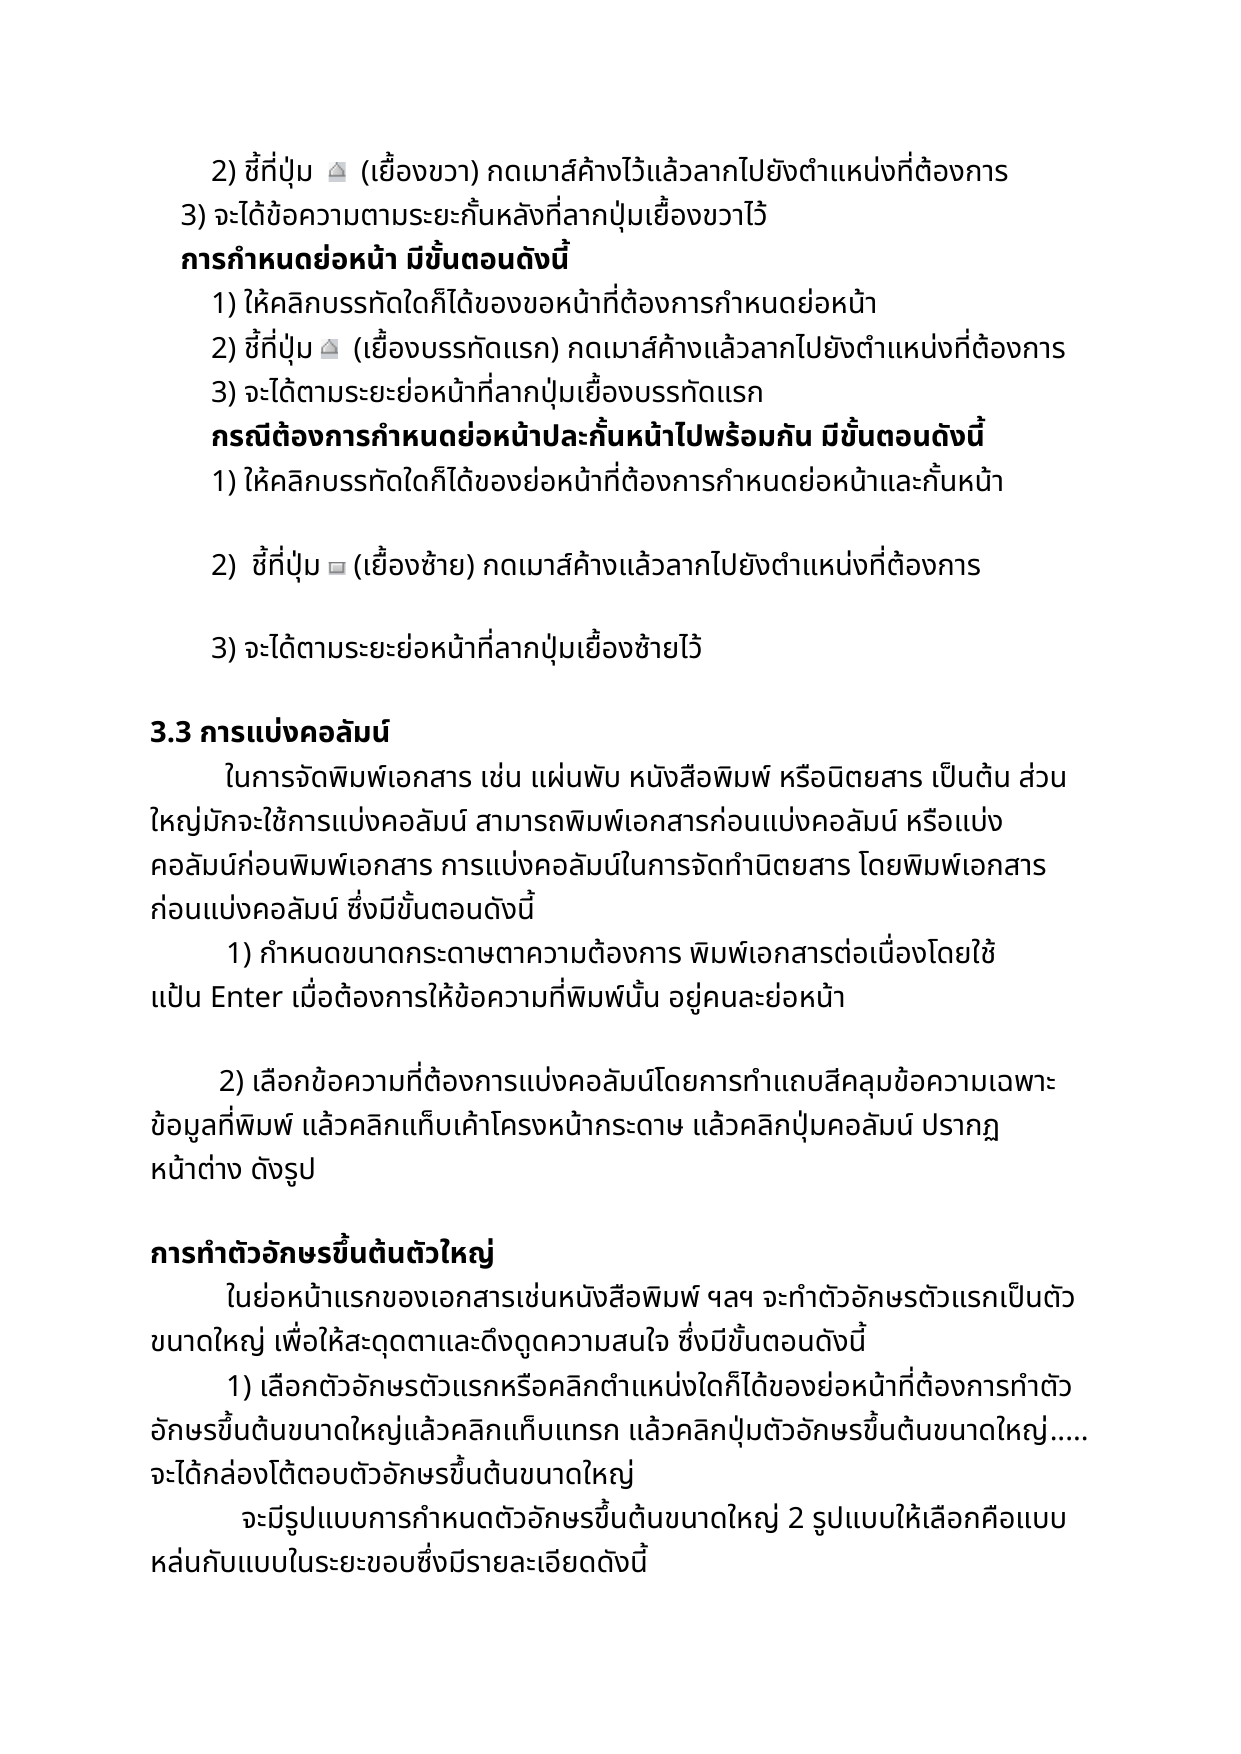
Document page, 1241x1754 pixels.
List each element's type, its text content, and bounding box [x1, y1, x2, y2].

picture [328, 562, 346, 575]
text 1) กำหนดขนาดกระดาษตาความต้องการ พิมพ์เอกสารต่อเนื่องโดยใช้แป้น Enter เมื่อต้องการให้ข้อความที่พิมพ์นั้น อยู่คนละย่อหน้า [150, 932, 1090, 1021]
text 3) จะได้ตามระยะย่อหน้าที่ลากปุ่มเยื้องบรรทัดแรก [150, 371, 1090, 416]
text 1) เลือกตัวอักษรตัวแรกหรือคลิกตำแหน่งใดก็ได้ของย่อหน้าที่ต้องการทำตัวอักษรขึ้นต้นขนาดใหญ่แล้วคลิกแท็บแทรก แล้วคลิกปุ่มตัวอักษรขึ้นต้นขนาดใหญ่..... จะได้กล่องโต้ตอบตัวอักษรขึ้นต้นขนาดใหญ่ [150, 1365, 1090, 1498]
text การกำหนดย่อหน้า มีขั้นตอนดังนี้ [150, 238, 1090, 283]
picture [320, 339, 338, 359]
text 1) ให้คลิกบรรทัดใดก็ได้ของขอหน้าที่ต้องการกำหนดย่อหน้า [150, 283, 1090, 327]
picture [328, 162, 346, 182]
text กรณีต้องการกำหนดย่อหน้าปละกั้นหน้าไปพร้อมกัน มีขั้นตอนดังนี้ [150, 416, 1090, 460]
text 3) จะได้ตามระยะย่อหน้าที่ลากปุ่มเยื้องซ้ายไว้ [150, 628, 1090, 672]
text ในย่อหน้าแรกของเอกสารเช่นหนังสือพิมพ์ ฯลฯ จะทำตัวอักษรตัวแรกเป็นตัวขนาดใหญ่ เพื่อให้สะดุดตาและดึงดูดความสนใจ ซึ่งมีขั้นตอนดังนี้ [150, 1277, 1090, 1365]
text 2) ชี้ที่ปุ่ม (เยื้องขวา) กดเมาส์ค้างไว้แล้วลากไปยังตำแหน่งที่ต้องการ [150, 150, 1090, 194]
text 2) เลือกข้อความที่ต้องการแบ่งคอลัมน์โดยการทำแถบสีคลุมข้อความเฉพาะข้อมูลที่พิมพ์ แล้วคลิกแท็บเค้าโครงหน้ากระดาษ แล้วคลิกปุ่มคอลัมน์ ปรากฏหน้าต่าง ดังรูป [150, 1061, 1090, 1193]
text 1) ให้คลิกบรรทัดใดก็ได้ของย่อหน้าที่ต้องการกำหนดย่อหน้าและกั้นหน้า [150, 460, 1090, 504]
text ในการจัดพิมพ์เอกสาร เช่น แผ่นพับ หนังสือพิมพ์ หรือนิตยสาร เป็นต้น ส่วนใหญ่มักจะใช้การแบ่งคอลัมน์ สามารถพิมพ์เอกสารก่อนแบ่งคอลัมน์ หรือแบ่งคอลัมน์ก่อนพิมพ์เอกสาร การแบ่งคอลัมน์ในการจัดทำนิตยสาร โดยพิมพ์เอกสารก่อนแบ่งคอลัมน์ ซึ่งมีขั้นตอนดังนี้ [150, 756, 1090, 932]
text 2) ชี้ที่ปุ่ม (เยื้องซ้าย) กดเมาส์ค้างแล้วลากไปยังตำแหน่งที่ต้องการ [150, 544, 1090, 588]
text 2) ชี้ที่ปุ่ม (เยื้องบรรทัดแรก) กดเมาส์ค้างแล้วลากไปยังตำแหน่งที่ต้องการ [150, 327, 1090, 371]
text 3.3 การแบ่งคอลัมน์ [150, 712, 1090, 756]
text การทำตัวอักษรขึ้นต้นตัวใหญ่ [150, 1233, 1090, 1277]
text 3) จะได้ข้อความตามระยะกั้นหลังที่ลากปุ่มเยื้องขวาไว้ [150, 194, 1090, 238]
text จะมีรูปแบบการกำหนดตัวอักษรขึ้นต้นขนาดใหญ่ 2 รูปแบบให้เลือกคือแบบหล่นกับแบบในระยะขอบซึ่งมีรายละเอียดดังนี้ [150, 1498, 1090, 1586]
